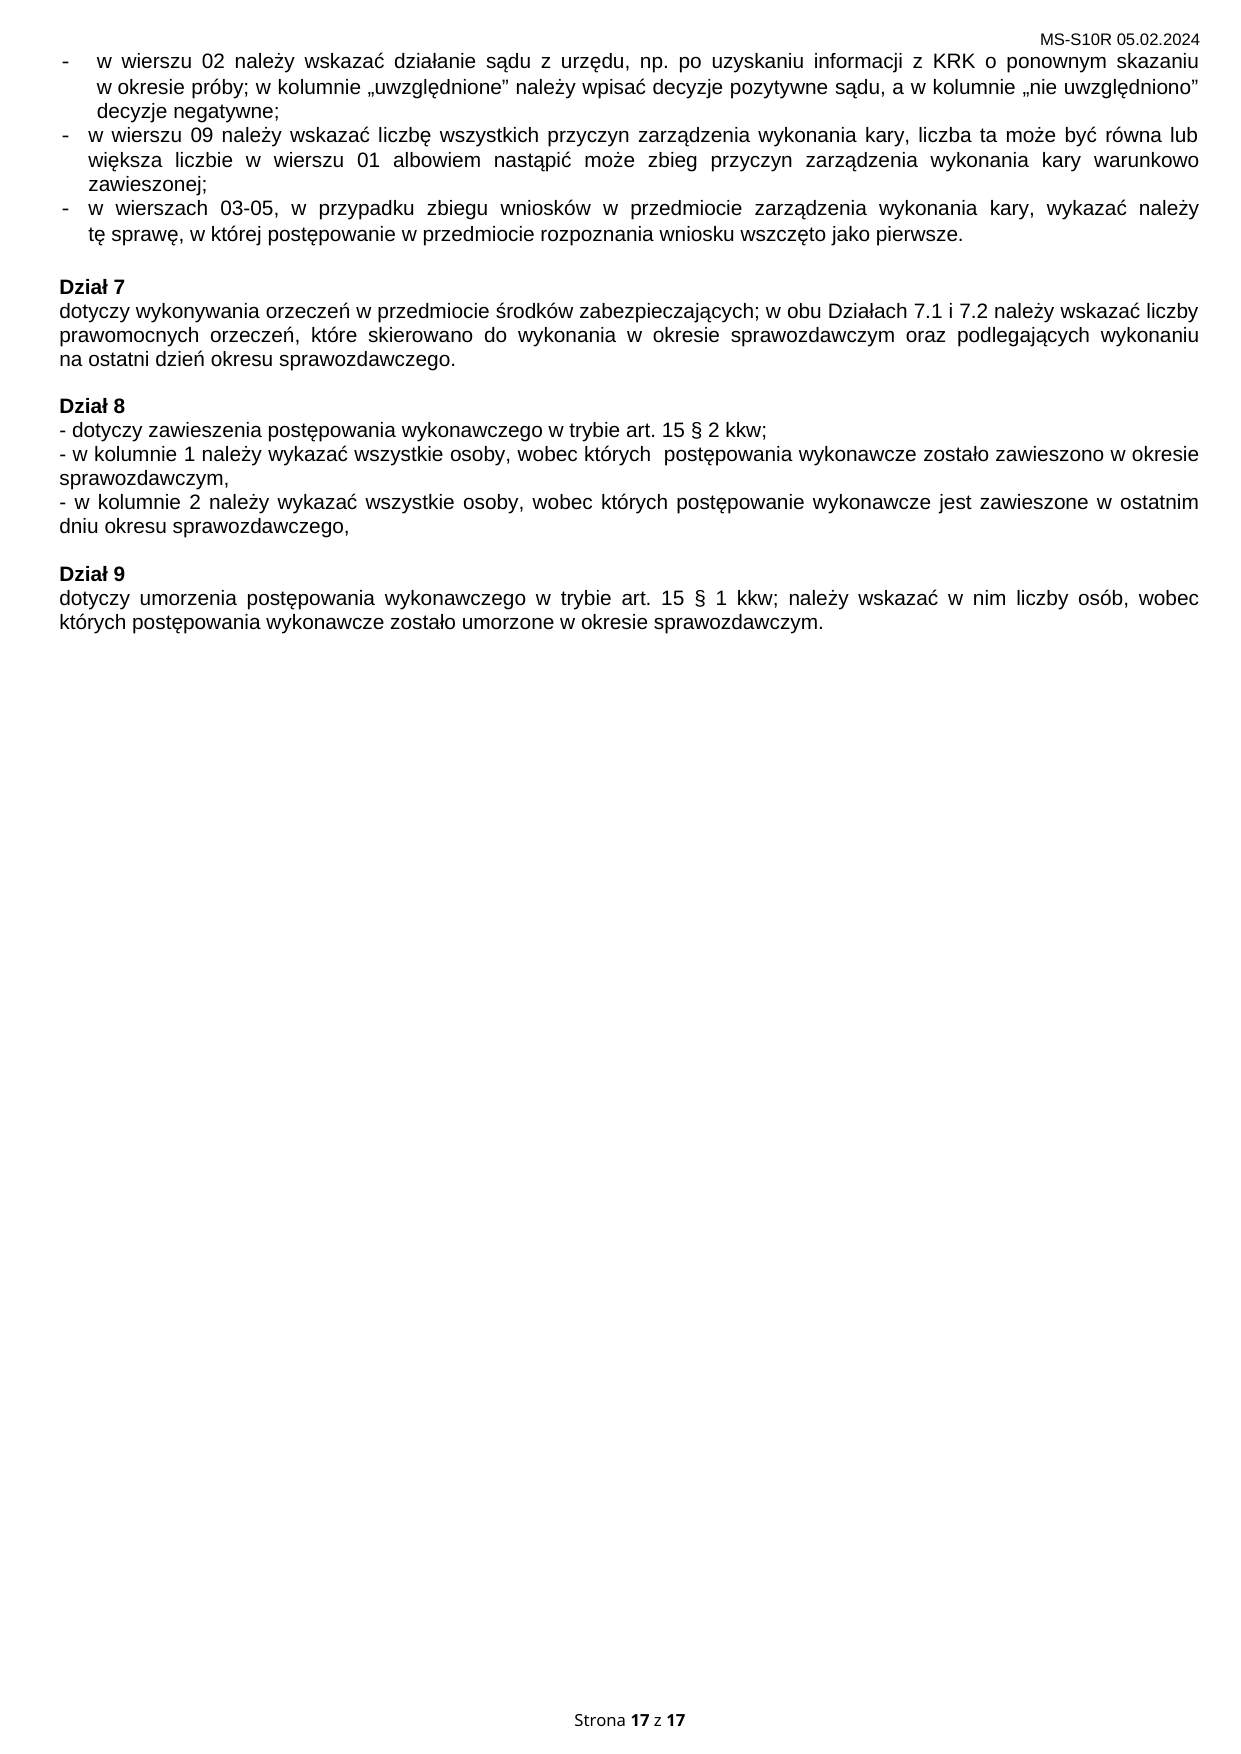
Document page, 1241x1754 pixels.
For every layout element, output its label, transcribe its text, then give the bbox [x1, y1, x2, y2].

text Dział 9 [59, 562, 1200, 586]
text Dział 7 [59, 274, 1200, 298]
text dotyczy umorzenia postępowania wykonawczego w trybie art. 15 § 1 kkw; należy wskazać w nim liczby osób, wobec których postępowania wykonawcze zostało umorzone w okresie sprawozdawczym. [59, 586, 1200, 634]
text - dotyczy zawieszenia postępowania wykonawczego w trybie art. 15 § 2 kkw; [59, 418, 1200, 442]
text dotyczy wykonywania orzeczeń w przedmiocie środków zabezpieczających; w obu Działach 7.1 i 7.2 należy wskazać liczby prawomocnych orzeczeń, które skierowano do wykonania w okresie sprawozdawczym oraz podlegających wykonaniu na ostatni dzień okresu sprawozdawczego. [59, 298, 1200, 370]
list w wierszach 03-05, w przypadku zbiegu wniosków w przedmiocie zarządzenia wykonania kary, wykazać należy tę sprawę, w której postępowanie w przedmiocie rozpoznania wniosku wszczęto jako pierwsze. [59, 196, 1200, 246]
text Dział 8 [59, 394, 1200, 418]
list w wierszu 09 należy wskazać liczbę wszystkich przyczyn zarządzenia wykonania kary, liczba ta może być równa lub większa liczbie w wierszu 01 albowiem nastąpić może zbieg przyczyn zarządzenia wykonania kary warunkowo zawieszonej; [59, 122, 1200, 196]
text - w kolumnie 2 należy wykazać wszystkie osoby, wobec których postępowanie wykonawcze jest zawieszone w ostatnim dniu okresu sprawozdawczego, [59, 490, 1200, 538]
text - w kolumnie 1 należy wykazać wszystkie osoby, wobec których postępowania wykonawcze zostało zawieszono w okresie sprawozdawczym, [59, 442, 1200, 490]
list w wierszu 02 należy wskazać działanie sądu z urzędu, np. po uzyskaniu informacji z KRK o ponownym skazaniu w okresie próby; w kolumnie „uwzględnione” należy wpisać decyzje pozytywne sądu, a w kolumnie „nie uwzględniono” decyzje negatywne; [59, 49, 1200, 122]
